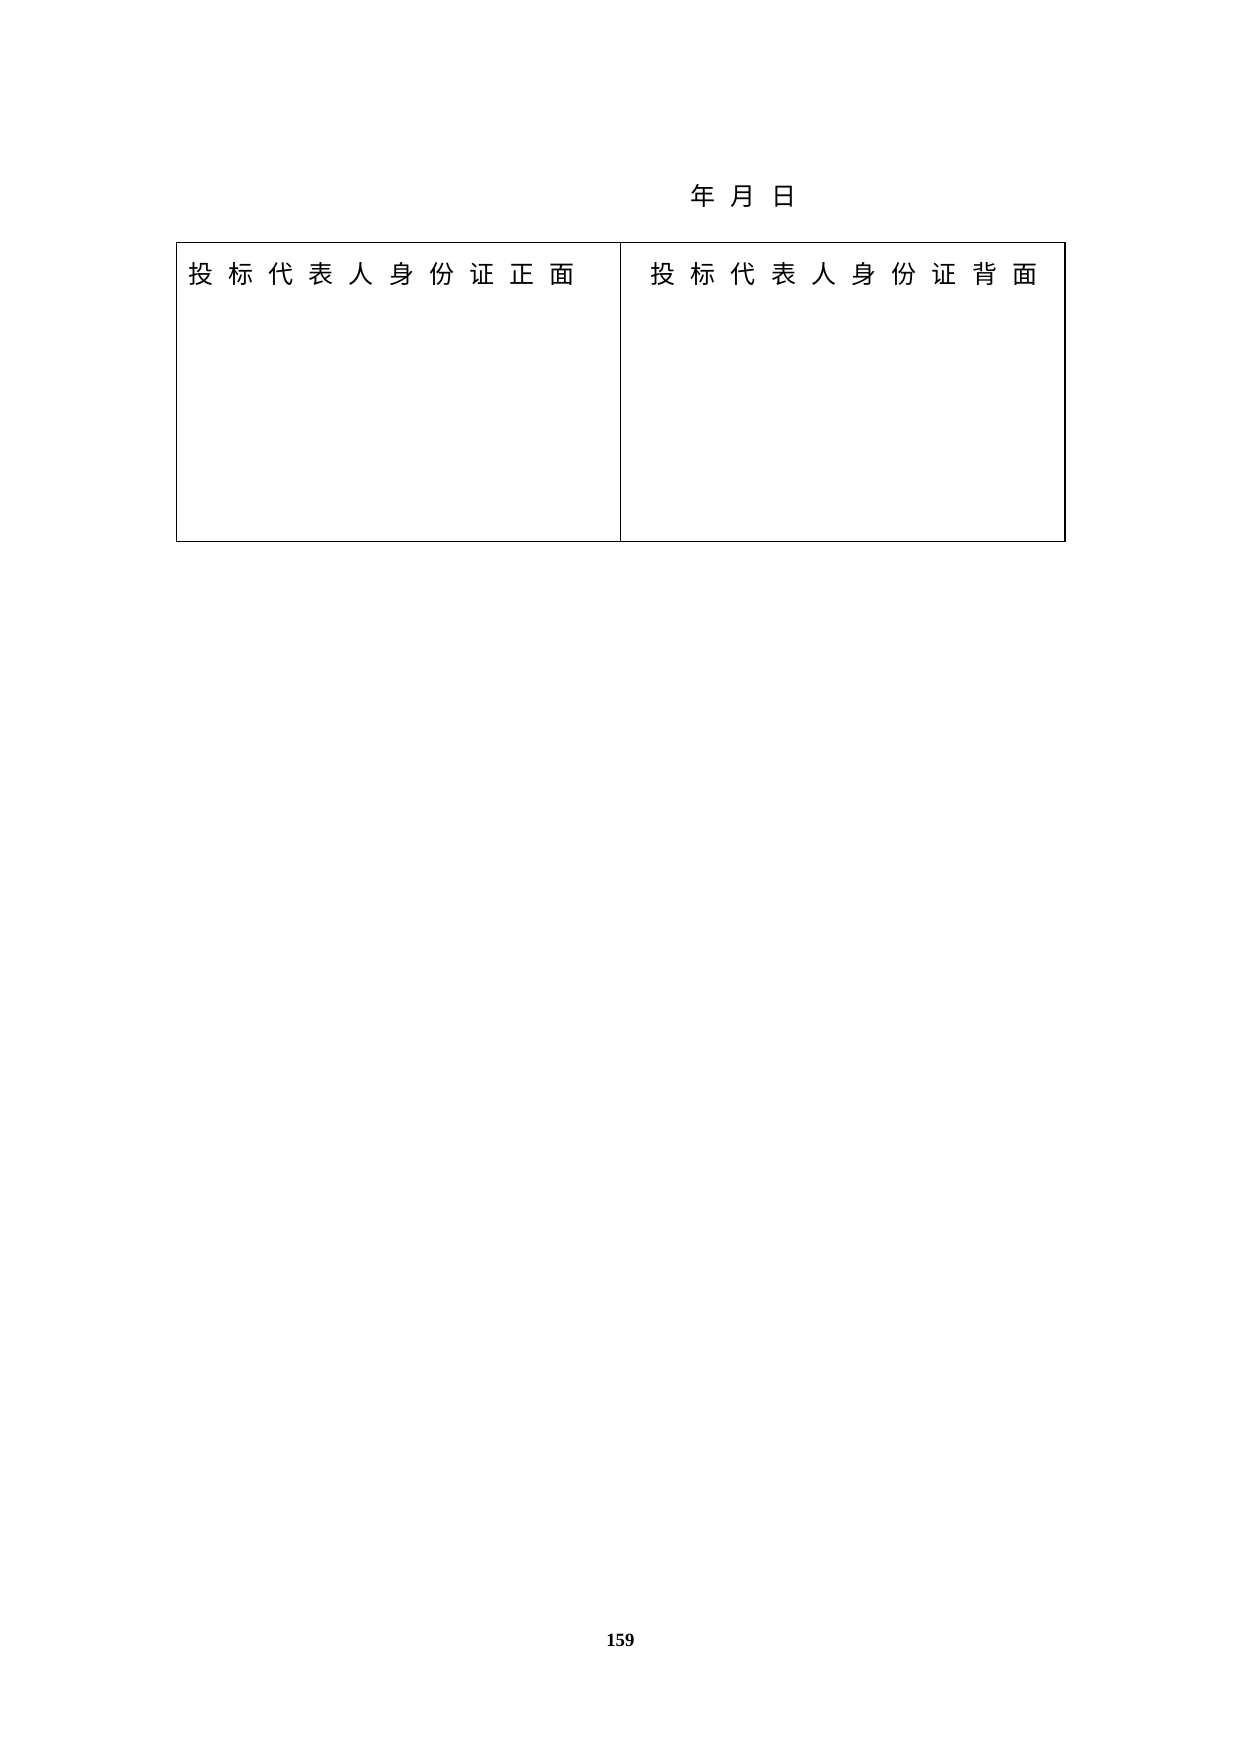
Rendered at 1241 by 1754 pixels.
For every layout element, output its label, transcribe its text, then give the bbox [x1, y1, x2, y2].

table_header 投标代表人身份证背面 [621, 243, 1064, 541]
text 年月日 [188, 164, 1052, 224]
table_header 投标代表人身份证正面 [177, 243, 620, 541]
